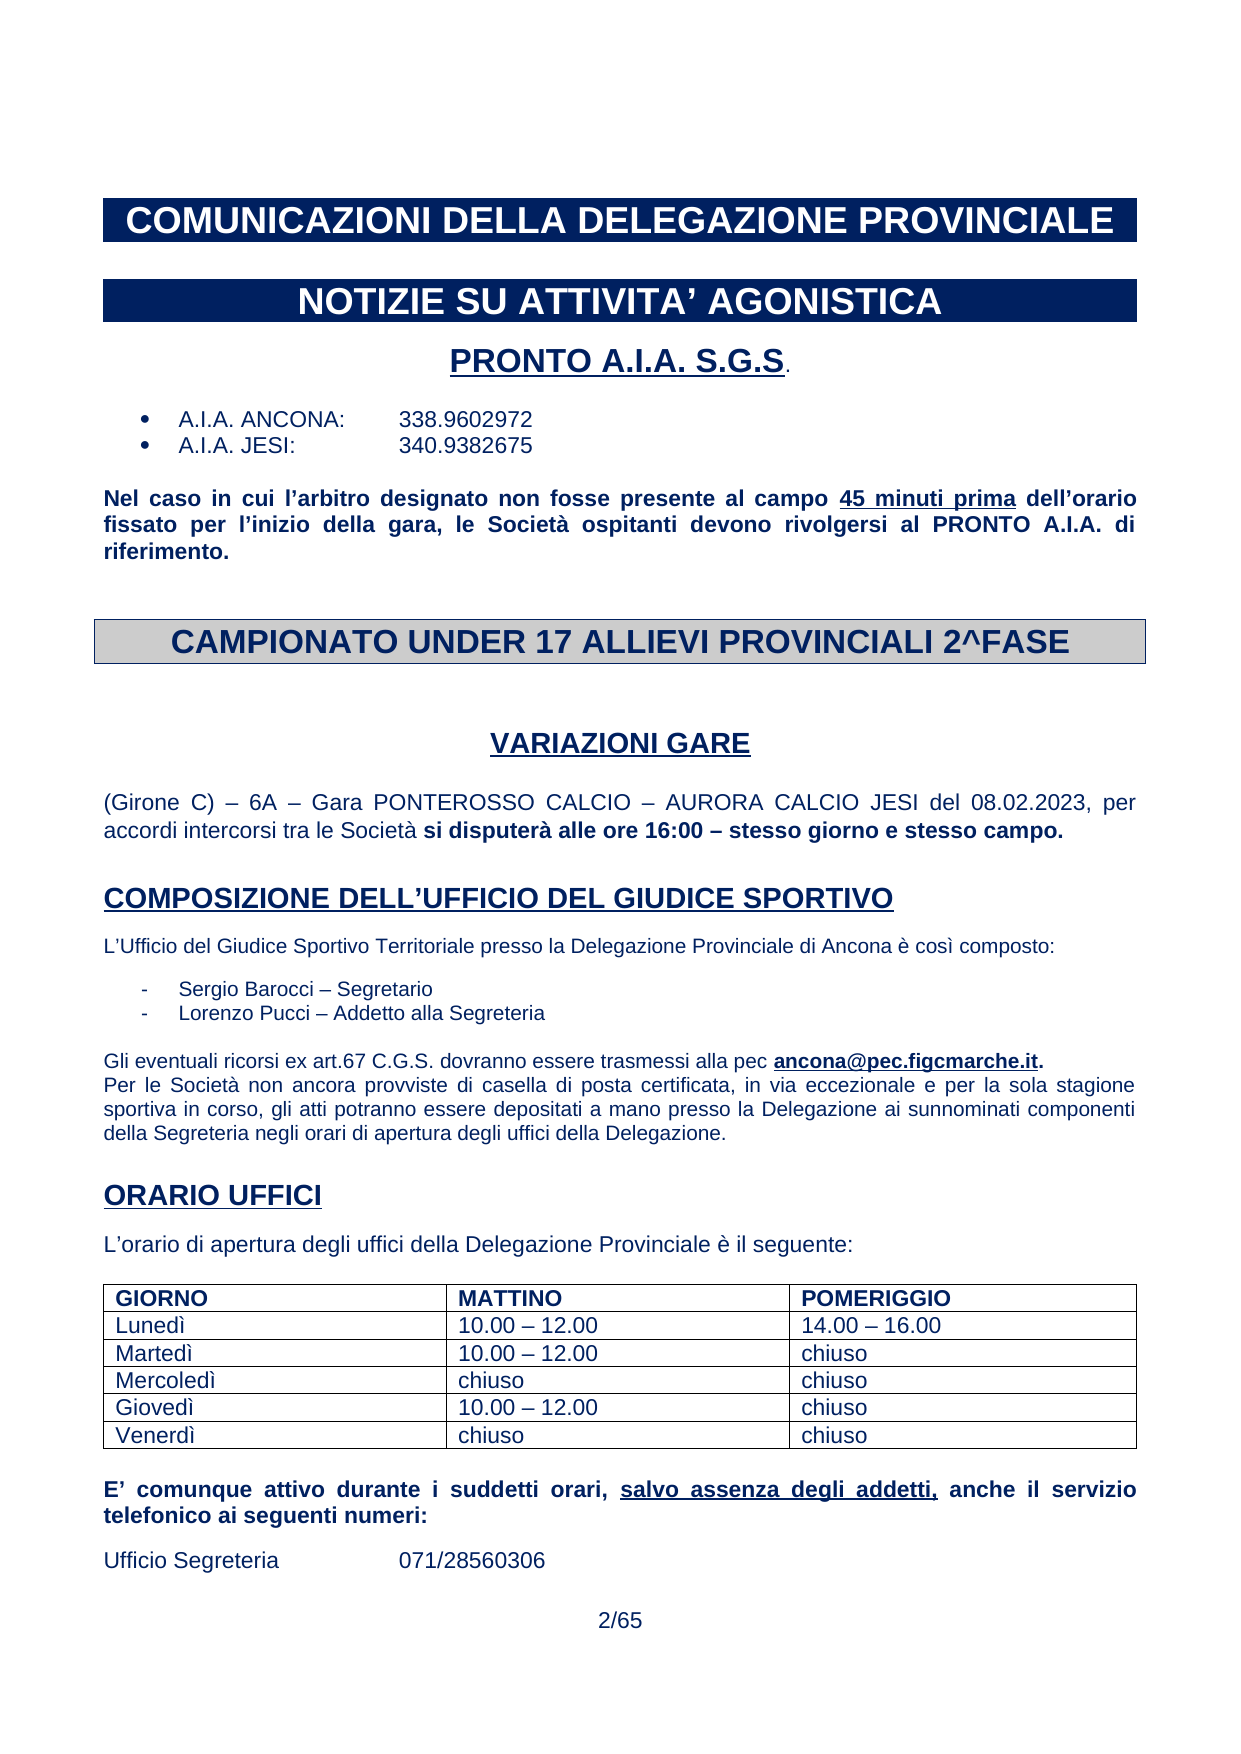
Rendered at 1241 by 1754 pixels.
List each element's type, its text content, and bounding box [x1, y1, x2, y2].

list Lorenzo Pucci – Addetto alla Segreteria [141, 1001, 1137, 1025]
text VARIAZIONI GARE [103, 726, 1137, 760]
text E’ comunque attivo durante i suddetti orari, salvo assenza degli addetti, anche il servizio telefonico ai seguenti numeri: [103, 1476, 1137, 1528]
text L’orario di apertura degli uffici della Delegazione Provinciale è il seguente: [103, 1231, 1137, 1257]
table_cell chiuso [790, 1422, 1136, 1448]
text CAMPIONATO UNDER 17 ALLIEVI PROVINCIALI 2^FASE [95, 620, 1145, 663]
table_cell Venerdì [104, 1422, 446, 1448]
table_header POMERIGGIO [790, 1285, 1136, 1311]
text ORARIO UFFICI [103, 1178, 1137, 1212]
table_cell Mercoledì [104, 1367, 446, 1393]
table_cell chiuso [790, 1340, 1136, 1366]
table_header MATTINO [447, 1285, 789, 1311]
table_cell chiuso [447, 1422, 789, 1448]
list A.I.A. ANCONA: 338.9602972 [141, 406, 1137, 432]
text COMUNICAZIONI DELLA DELEGAZIONE PROVINCIALE [103, 198, 1137, 242]
text Ufficio Segreteria 071/28560306 [103, 1547, 1137, 1574]
table_header GIORNO [104, 1285, 446, 1311]
table_cell Lunedì [104, 1312, 446, 1338]
table_cell chiuso [790, 1367, 1136, 1393]
text PRONTO A.I.A. S.G.S. [103, 341, 1137, 380]
table_cell chiuso [447, 1367, 789, 1393]
table_cell 10.00 – 12.00 [447, 1312, 789, 1338]
text Per le Società non ancora provviste di casella di posta certificata, in via eccezionale e per la sola stagione sportiva in corso, gli atti potranno essere depositati a mano presso la Delegazione ai sunnominati componenti della Segreteria negli orari di apertura degli uffici della Delegazione. [103, 1073, 1137, 1145]
text L’Ufficio del Giudice Sportivo Territoriale presso la Delegazione Provinciale di Ancona è così composto: [103, 934, 1137, 958]
list Sergio Barocci – Segretario [141, 977, 1137, 1001]
text (Girone C) – 6A – Gara PONTEROSSO CALCIO – AURORA CALCIO JESI del 08.02.2023, per accordi intercorsi tra le Società si disputerà alle ore 16:00 – stesso giorno e stesso campo. [103, 788, 1137, 843]
table_cell 10.00 – 12.00 [447, 1394, 789, 1421]
table_cell chiuso [790, 1394, 1136, 1421]
list A.I.A. JESI: 340.9382675 [141, 432, 1137, 459]
table_cell 10.00 – 12.00 [447, 1340, 789, 1366]
text Nel caso in cui l’arbitro designato non fosse presente al campo 45 minuti prima dell’orario fissato per l’inizio della gara, le Società ospitanti devono rivolgersi al PRONTO A.I.A. di riferimento. [103, 485, 1137, 564]
table_cell Martedì [104, 1340, 446, 1366]
text COMPOSIZIONE DELL’UFFICIO DEL GIUDICE SPORTIVO [103, 881, 1137, 915]
table_cell Giovedì [104, 1394, 446, 1421]
text Gli eventuali ricorsi ex art.67 C.G.S. dovranno essere trasmessi alla pec ancona@pec.figcmarche.it. [103, 1049, 1137, 1073]
table_cell 14.00 – 16.00 [790, 1312, 1136, 1338]
text NOTIZIE SU ATTIVITA’ AGONISTICA [103, 279, 1137, 322]
